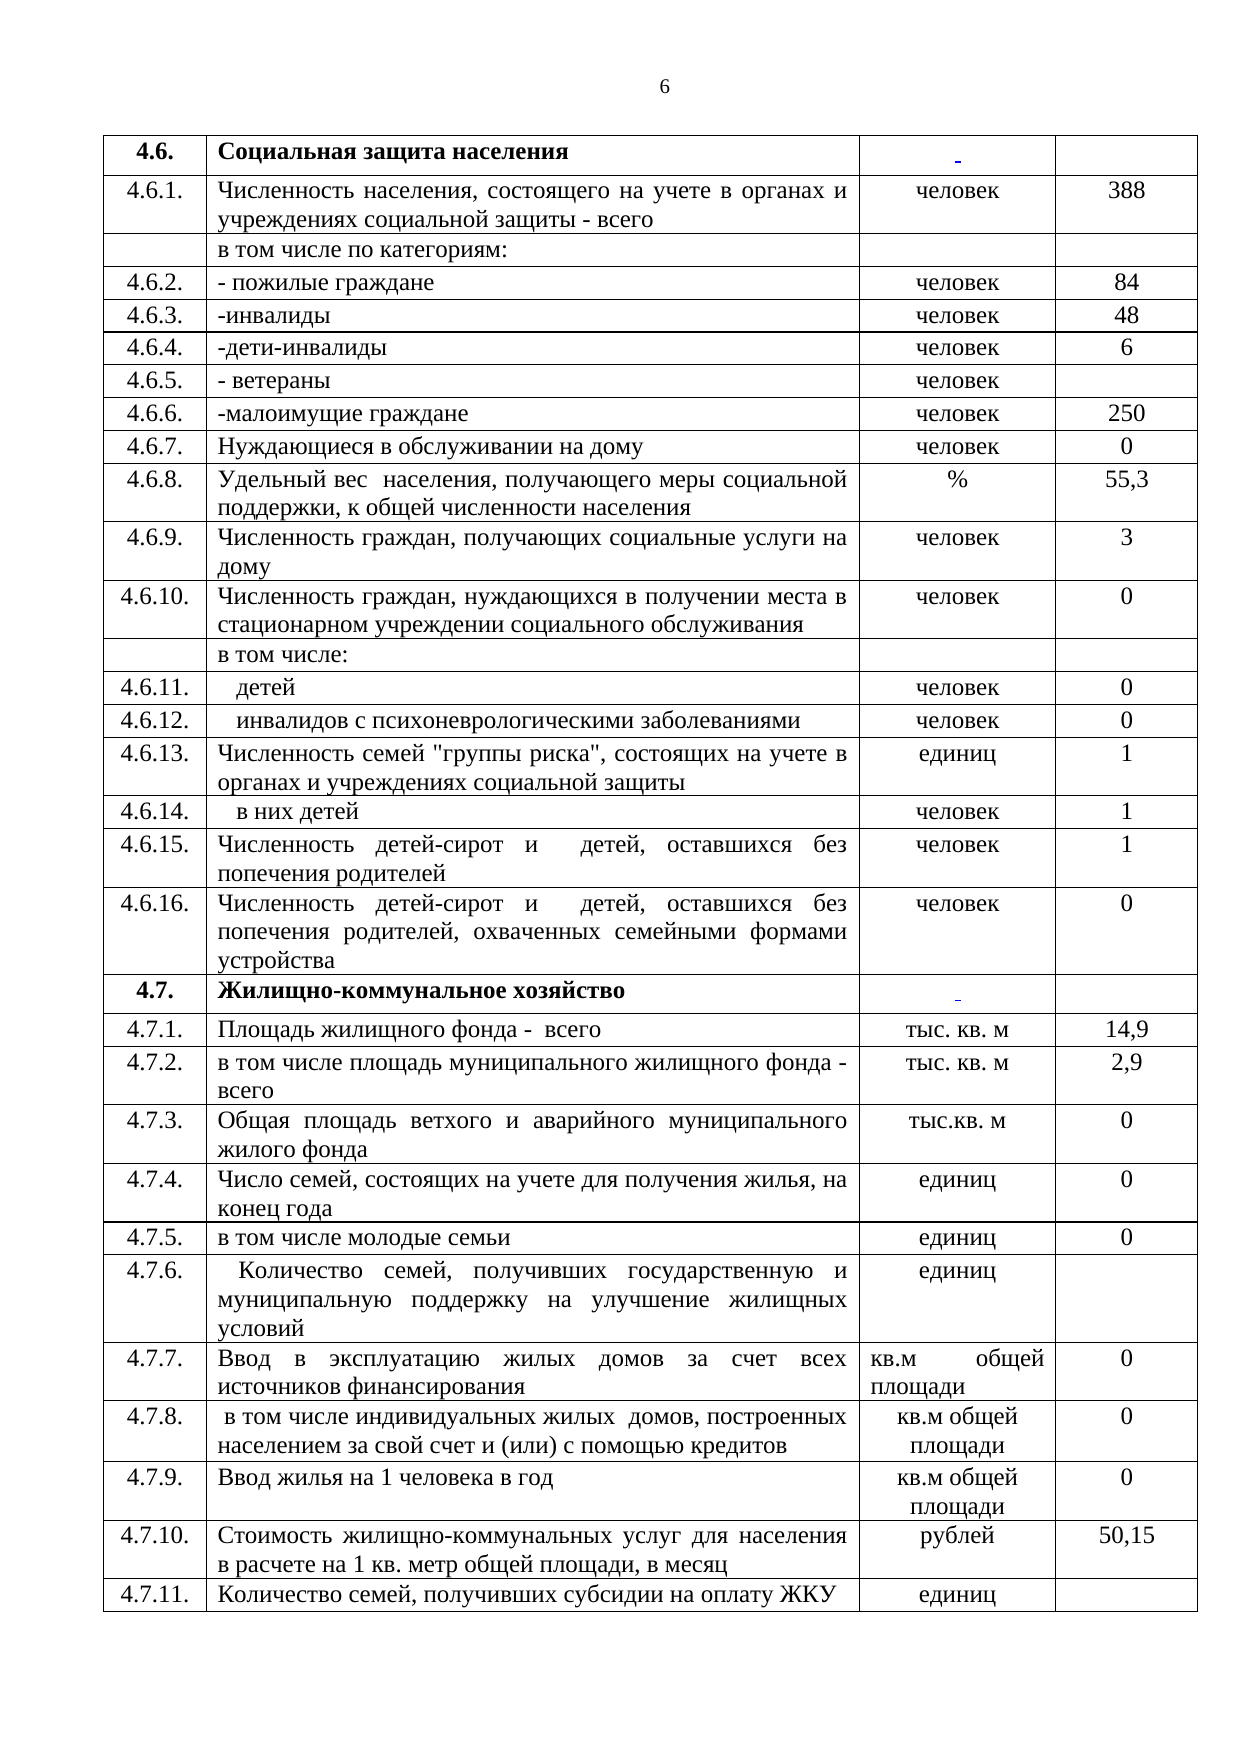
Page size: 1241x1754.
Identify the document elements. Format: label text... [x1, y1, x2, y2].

table_cell - ветераны [207, 365, 859, 397]
table_cell Жилищно-коммунальное хозяйство [207, 975, 859, 1013]
table_cell Численность граждан, получающих социальные услуги на дому [207, 522, 859, 580]
table_cell 388 [1056, 176, 1197, 233]
table_cell в том числе площадь муниципального жилищного фонда - всего [207, 1047, 859, 1104]
table_cell 6 [1056, 333, 1197, 364]
table_cell Нуждающиеся в обслуживании на дому [207, 431, 859, 463]
table_cell рублей [860, 1521, 1055, 1578]
table_cell [104, 234, 206, 266]
table_cell -инвалиды [207, 300, 859, 331]
table_cell 4.7.11. [104, 1579, 206, 1611]
table_cell кв.м общей площади [860, 1343, 1055, 1400]
table_cell 48 [1056, 300, 1197, 331]
table_cell 4.6.12. [104, 705, 206, 737]
table_cell 0 [1056, 431, 1197, 463]
table_cell 4.6.16. [104, 888, 206, 974]
table_cell [860, 234, 1055, 266]
table_cell [1056, 234, 1197, 266]
table_cell 4.6.11. [104, 672, 206, 704]
table_cell Ввод жилья на 1 человека в год [207, 1462, 859, 1519]
table_cell человек [860, 365, 1055, 397]
table_cell единиц [860, 1164, 1055, 1221]
table_cell Ввод в эксплуатацию жилых домов за счет всех источников финансирования [207, 1343, 859, 1400]
table_cell Общая площадь ветхого и аварийного муниципального жилого фонда [207, 1105, 859, 1163]
table_cell Стоимость жилищно-коммунальных услуг для населения в расчете на 1 кв. метр общей площади, в месяц [207, 1521, 859, 1578]
table_cell 0 [1056, 1462, 1197, 1519]
table_cell Численность детей-сирот и детей, оставшихся без попечения родителей, охваченных семейными формами устройства [207, 888, 859, 974]
table_cell 4.6.7. [104, 431, 206, 463]
table_cell 0 [1056, 888, 1197, 974]
table_cell человек [860, 829, 1055, 887]
table_cell [1056, 975, 1197, 1013]
table_cell [1056, 1255, 1197, 1342]
table_cell тыс. кв. м [860, 1014, 1055, 1046]
table_cell 50,15 [1056, 1521, 1197, 1578]
table_cell 4.7. [104, 975, 206, 1013]
table_cell 4.6.15. [104, 829, 206, 887]
table_cell 4.6.2. [104, 267, 206, 299]
table_cell в том числе по категориям: [207, 234, 859, 266]
table_cell 4.7.5. [104, 1223, 206, 1254]
table_cell 4.7.6. [104, 1255, 206, 1342]
table_cell единиц [860, 1255, 1055, 1342]
table_cell человек [860, 431, 1055, 463]
table_cell кв.м общей площади [860, 1462, 1055, 1519]
table_cell Площадь жилищного фонда - всего [207, 1014, 859, 1046]
table_cell инвалидов с психоневрологическими заболеваниями [207, 705, 859, 737]
table_cell - пожилые граждане [207, 267, 859, 299]
table_cell % [860, 464, 1055, 521]
table_cell [860, 639, 1055, 671]
table_cell в том числе молодые семьи [207, 1223, 859, 1254]
table_cell 0 [1056, 1343, 1197, 1400]
table_cell Численность населения, состоящего на учете в органах и учреждениях социальной защиты - всего [207, 176, 859, 233]
table_cell 2,9 [1056, 1047, 1197, 1104]
table_cell [1056, 639, 1197, 671]
table_cell в том числе индивидуальных жилых домов, построенных населением за свой счет и (или) с помощью кредитов [207, 1401, 859, 1461]
table_cell Численность детей-сирот и детей, оставшихся без попечения родителей [207, 829, 859, 887]
table_cell единиц [860, 738, 1055, 795]
table_cell 55,3 [1056, 464, 1197, 521]
table_cell 0 [1056, 705, 1197, 737]
table_cell 4.6.14. [104, 796, 206, 828]
table_cell 4.6.4. [104, 333, 206, 364]
table_cell 4.6.5. [104, 365, 206, 397]
table_cell единиц [860, 1223, 1055, 1254]
table_cell [104, 639, 206, 671]
table_cell 4.7.10. [104, 1521, 206, 1578]
table_cell 1 [1056, 738, 1197, 795]
table_cell 4.6.13. [104, 738, 206, 795]
table_cell -малоимущие граждане [207, 398, 859, 430]
table_cell [1056, 365, 1197, 397]
table_cell [860, 975, 1055, 1013]
table_cell 0 [1056, 1223, 1197, 1254]
table_cell 0 [1056, 581, 1197, 638]
table_cell единиц [860, 1579, 1055, 1611]
table_cell детей [207, 672, 859, 704]
table_cell 1 [1056, 796, 1197, 828]
table_cell 4.7.1. [104, 1014, 206, 1046]
table_cell 4.6.1. [104, 176, 206, 233]
table_cell Число семей, состоящих на учете для получения жилья, на конец года [207, 1164, 859, 1221]
table_cell человек [860, 176, 1055, 233]
table_cell человек [860, 522, 1055, 580]
table_cell 4.6.10. [104, 581, 206, 638]
table_cell Численность семей "группы риска", состоящих на учете в органах и учреждениях социальной защиты [207, 738, 859, 795]
table_cell кв.м общей площади [860, 1401, 1055, 1461]
table_cell 0 [1056, 1401, 1197, 1461]
table_cell Удельный вес населения, получающего меры социальной поддержки, к общей численности населения [207, 464, 859, 521]
table_cell 84 [1056, 267, 1197, 299]
table_cell человек [860, 267, 1055, 299]
table_cell 14,9 [1056, 1014, 1197, 1046]
table_cell тыс. кв. м [860, 1047, 1055, 1104]
table_cell Численность граждан, нуждающихся в получении места в стационарном учреждении социального обслуживания [207, 581, 859, 638]
table_cell 4.7.9. [104, 1462, 206, 1519]
table_cell человек [860, 888, 1055, 974]
table_cell Социальная защита населения [207, 136, 859, 174]
table_cell в них детей [207, 796, 859, 828]
table_cell 3 [1056, 522, 1197, 580]
table_cell -дети-инвалиды [207, 333, 859, 364]
table_cell тыс.кв. м [860, 1105, 1055, 1163]
table_cell 0 [1056, 1105, 1197, 1163]
table_cell человек [860, 398, 1055, 430]
table_cell 1 [1056, 829, 1197, 887]
table_cell 4.7.8. [104, 1401, 206, 1461]
table_cell человек [860, 333, 1055, 364]
table_cell 4.7.2. [104, 1047, 206, 1104]
table_cell [860, 136, 1055, 174]
table_cell 4.7.3. [104, 1105, 206, 1163]
table_cell 4.6.6. [104, 398, 206, 430]
table_cell Количество семей, получивших государственную и муниципальную поддержку на улучшение жилищных условий [207, 1255, 859, 1342]
table_cell 4.6.8. [104, 464, 206, 521]
table_cell человек [860, 672, 1055, 704]
table_cell 4.6.9. [104, 522, 206, 580]
table_cell [1056, 136, 1197, 174]
table_cell человек [860, 705, 1055, 737]
table_cell 0 [1056, 672, 1197, 704]
table_cell 250 [1056, 398, 1197, 430]
table_cell 4.6. [104, 136, 206, 174]
table_cell [1056, 1579, 1197, 1611]
table_cell 4.7.7. [104, 1343, 206, 1400]
table_cell человек [860, 300, 1055, 331]
table_cell 4.7.4. [104, 1164, 206, 1221]
table_cell Количество семей, получивших субсидии на оплату ЖКУ [207, 1579, 859, 1611]
table_cell в том числе: [207, 639, 859, 671]
table_cell человек [860, 581, 1055, 638]
table_cell 0 [1056, 1164, 1197, 1221]
table_cell человек [860, 796, 1055, 828]
table_cell 4.6.3. [104, 300, 206, 331]
